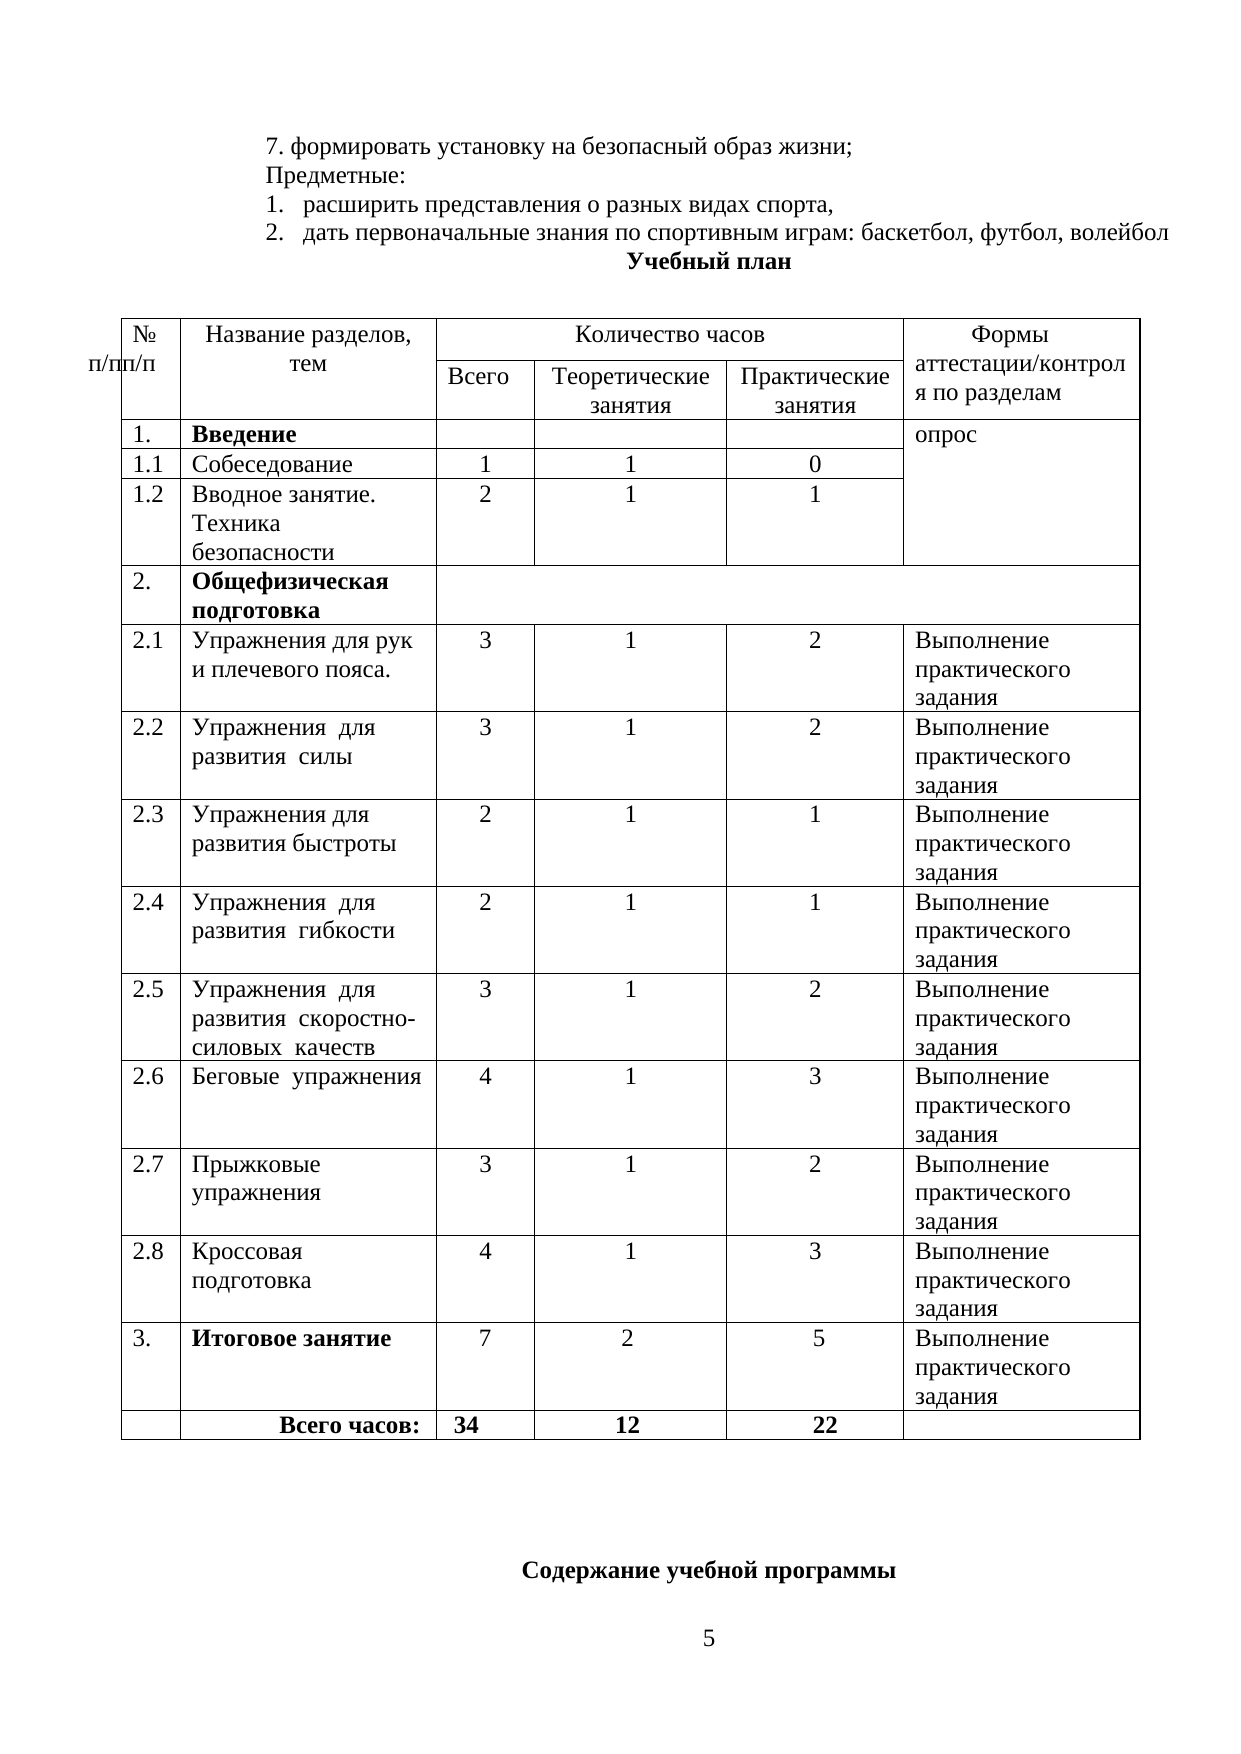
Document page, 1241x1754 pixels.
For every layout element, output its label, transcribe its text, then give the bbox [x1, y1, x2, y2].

table_cell 12 [535, 1411, 726, 1439]
table_cell Выполнение практического задания [904, 1236, 1139, 1322]
table_cell 2.1 [122, 625, 180, 711]
table_cell 2 [535, 1323, 726, 1409]
table_cell 1 [535, 479, 726, 565]
table_cell Выполнение практического задания [904, 1323, 1139, 1409]
table_cell Упражнения для развития скоростно-силовых качеств [181, 974, 436, 1060]
table_cell Практические занятия [727, 361, 903, 418]
table_cell 7 [437, 1323, 534, 1409]
table_cell Выполнение практического задания [904, 974, 1139, 1060]
table_cell Упражнения для развития быстроты [181, 800, 436, 886]
table_cell Выполнение практического задания [904, 800, 1139, 886]
table_cell Выполнение практического задания [904, 625, 1139, 711]
table_cell Теоретические занятия [535, 361, 726, 418]
table_cell 22 [727, 1411, 903, 1439]
text Содержание учебной программы [148, 1555, 1196, 1584]
table_cell [535, 420, 726, 448]
table_cell [727, 420, 903, 448]
table_cell 2 [437, 479, 534, 565]
table_cell Выполнение практического задания [904, 1061, 1139, 1148]
table_cell 5 [727, 1323, 903, 1409]
table_cell 1 [535, 887, 726, 973]
table_cell опрос [904, 420, 1139, 565]
table_cell [904, 1411, 1139, 1439]
table_cell Прыжковые упражнения [181, 1149, 436, 1235]
table_cell 2.4 [122, 887, 180, 973]
table_cell 4 [437, 1236, 534, 1322]
table_cell 1 [535, 974, 726, 1060]
table_cell 1.1 [122, 449, 180, 478]
table_cell Выполнение практического задания [904, 1149, 1139, 1235]
table_cell 2.7 [122, 1149, 180, 1235]
table_cell 1 [535, 1061, 726, 1148]
table_header № п/пп/п [122, 319, 180, 418]
table_cell 2.5 [122, 974, 180, 1060]
table_header Название разделов, тем [181, 319, 436, 418]
table_cell 2 [727, 974, 903, 1060]
table_cell 34 [437, 1411, 534, 1439]
list дать первоначальные знания по спортивным играм: баскетбол, футбол, волейбол [265, 217, 1196, 246]
table_header Количество часов [437, 319, 903, 360]
table_cell 1 [535, 449, 726, 478]
table_cell 3 [727, 1061, 903, 1148]
table_cell 3 [437, 712, 534, 798]
table_cell [437, 420, 534, 448]
table_cell 1.2 [122, 479, 180, 565]
table_cell 1 [727, 887, 903, 973]
table_cell Выполнение практического задания [904, 887, 1139, 973]
table_cell Общефизическая подготовка [181, 566, 436, 624]
table_cell 2.3 [122, 800, 180, 886]
table_cell 2 [437, 800, 534, 886]
table_cell Введение [181, 420, 436, 448]
table_cell 1 [535, 1236, 726, 1322]
table_cell 2 [727, 1149, 903, 1235]
table_cell Вводное занятие. Техника безопасности [181, 479, 436, 565]
table_cell 1 [727, 800, 903, 886]
table_cell 3. [122, 1323, 180, 1409]
table_cell 2.2 [122, 712, 180, 798]
table_cell Всего [437, 361, 534, 418]
text Учебный план [148, 246, 1196, 275]
table_cell 3 [727, 1236, 903, 1322]
table_cell Итоговое занятие [181, 1323, 436, 1409]
table_cell 2 [727, 625, 903, 711]
table_cell Выполнение практического задания [904, 712, 1139, 798]
table_cell 2 [727, 712, 903, 798]
table_cell 3 [437, 1149, 534, 1235]
text 7. формировать установку на безопасный образ жизни; [265, 131, 1196, 160]
table_cell 3 [437, 625, 534, 711]
table_cell 2 [437, 887, 534, 973]
table_cell 1 [727, 479, 903, 565]
table_cell Упражнения для рук и плечевого пояса. [181, 625, 436, 711]
table_cell Беговые упражнения [181, 1061, 436, 1148]
list расширить представления о разных видах спорта, [265, 189, 1196, 217]
table_cell 2. [122, 566, 180, 624]
table_cell 1 [535, 625, 726, 711]
table_cell Всего часов: [181, 1411, 436, 1439]
table_cell Собеседование [181, 449, 436, 478]
table_cell 4 [437, 1061, 534, 1148]
table_cell 2.6 [122, 1061, 180, 1148]
table_cell [122, 1411, 180, 1439]
text Предметные: [265, 160, 1196, 189]
table_cell 2.8 [122, 1236, 180, 1322]
table_cell 1 [535, 712, 726, 798]
table_cell 1. [122, 420, 180, 448]
table_cell 1 [437, 449, 534, 478]
table_cell 1 [535, 800, 726, 886]
table_cell 1 [535, 1149, 726, 1235]
table_cell Упражнения для развития силы [181, 712, 436, 798]
table_cell Кроссовая подготовка [181, 1236, 436, 1322]
table_header Формы аттестации/контроля по разделам [904, 319, 1139, 418]
table_cell [437, 566, 1139, 624]
table_cell 0 [727, 449, 903, 478]
table_cell Упражнения для развития гибкости [181, 887, 436, 973]
table_cell 3 [437, 974, 534, 1060]
